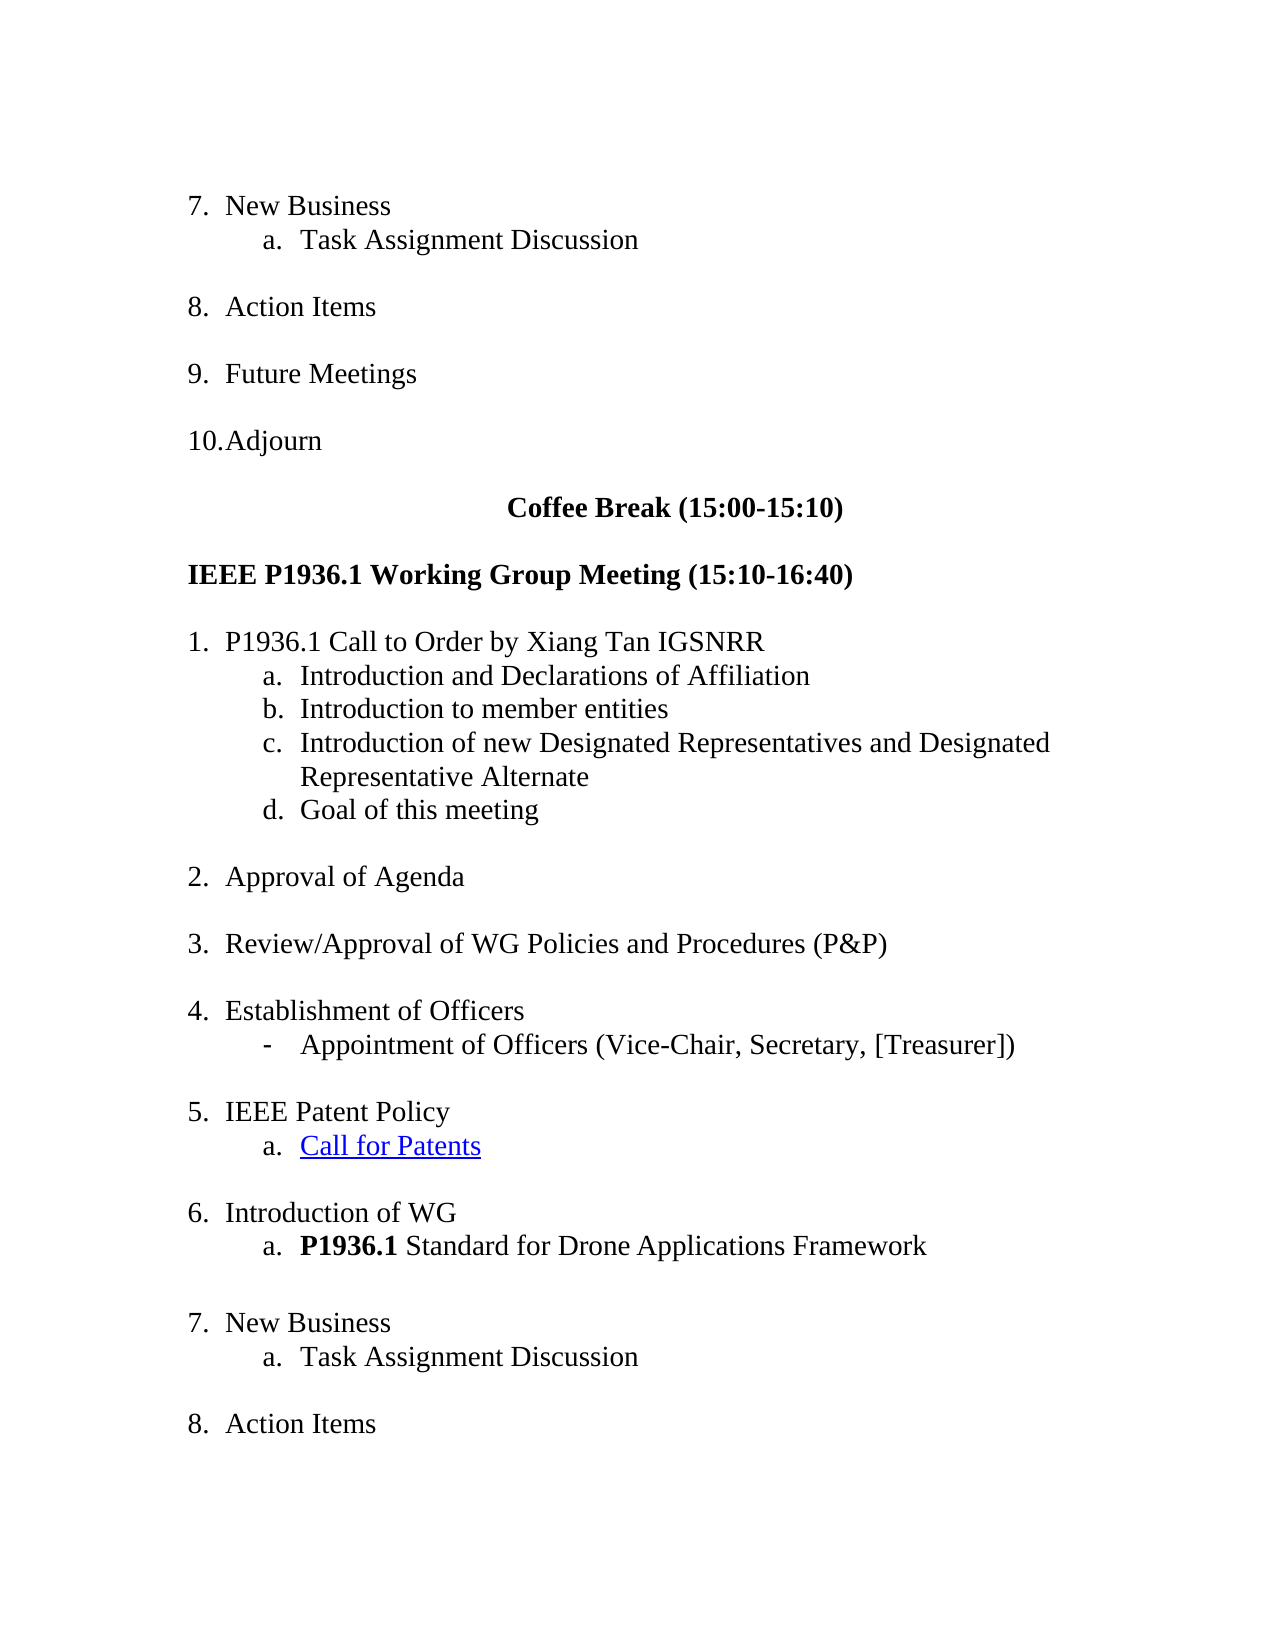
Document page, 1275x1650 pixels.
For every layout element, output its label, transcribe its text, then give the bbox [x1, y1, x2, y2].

list Approval of Agenda [187, 859, 1125, 893]
list Future Meetings [187, 356, 1125, 390]
list Introduction and Declarations of Affiliation [262, 658, 1125, 692]
list Adjourn [187, 423, 1125, 457]
list Task Assignment Discussion [262, 222, 1125, 256]
text IEEE P1936.1 Working Group Meeting (15:10-16:40) [187, 557, 1125, 591]
list Action Items [187, 1406, 1125, 1440]
list New Business [187, 188, 1125, 222]
list Introduction of new Designated Representatives and Designated Representative Alternate [262, 725, 1125, 792]
list P1936.1 Standard for Drone Applications Framework [262, 1228, 1125, 1262]
list Introduction to member entities [262, 692, 1125, 725]
list Introduction of WG [187, 1195, 1125, 1228]
list New Business [187, 1306, 1125, 1339]
list Call for Patents [262, 1128, 1125, 1161]
list Appointment of Officers (Vice-Chair, Secretary, [Treasurer]) [262, 1027, 1125, 1061]
list Goal of this meeting [262, 792, 1125, 826]
list Review/Approval of WG Policies and Procedures (P&P) [187, 926, 1125, 960]
list P1936.1 Call to Order by Xiang Tan IGSNRR [187, 624, 1125, 658]
list Establishment of Officers [187, 993, 1125, 1027]
list Task Assignment Discussion [262, 1339, 1125, 1373]
list IEEE Patent Policy [187, 1094, 1125, 1128]
text Coffee Break (15:00-15:10) [225, 490, 1125, 524]
list Action Items [187, 289, 1125, 323]
